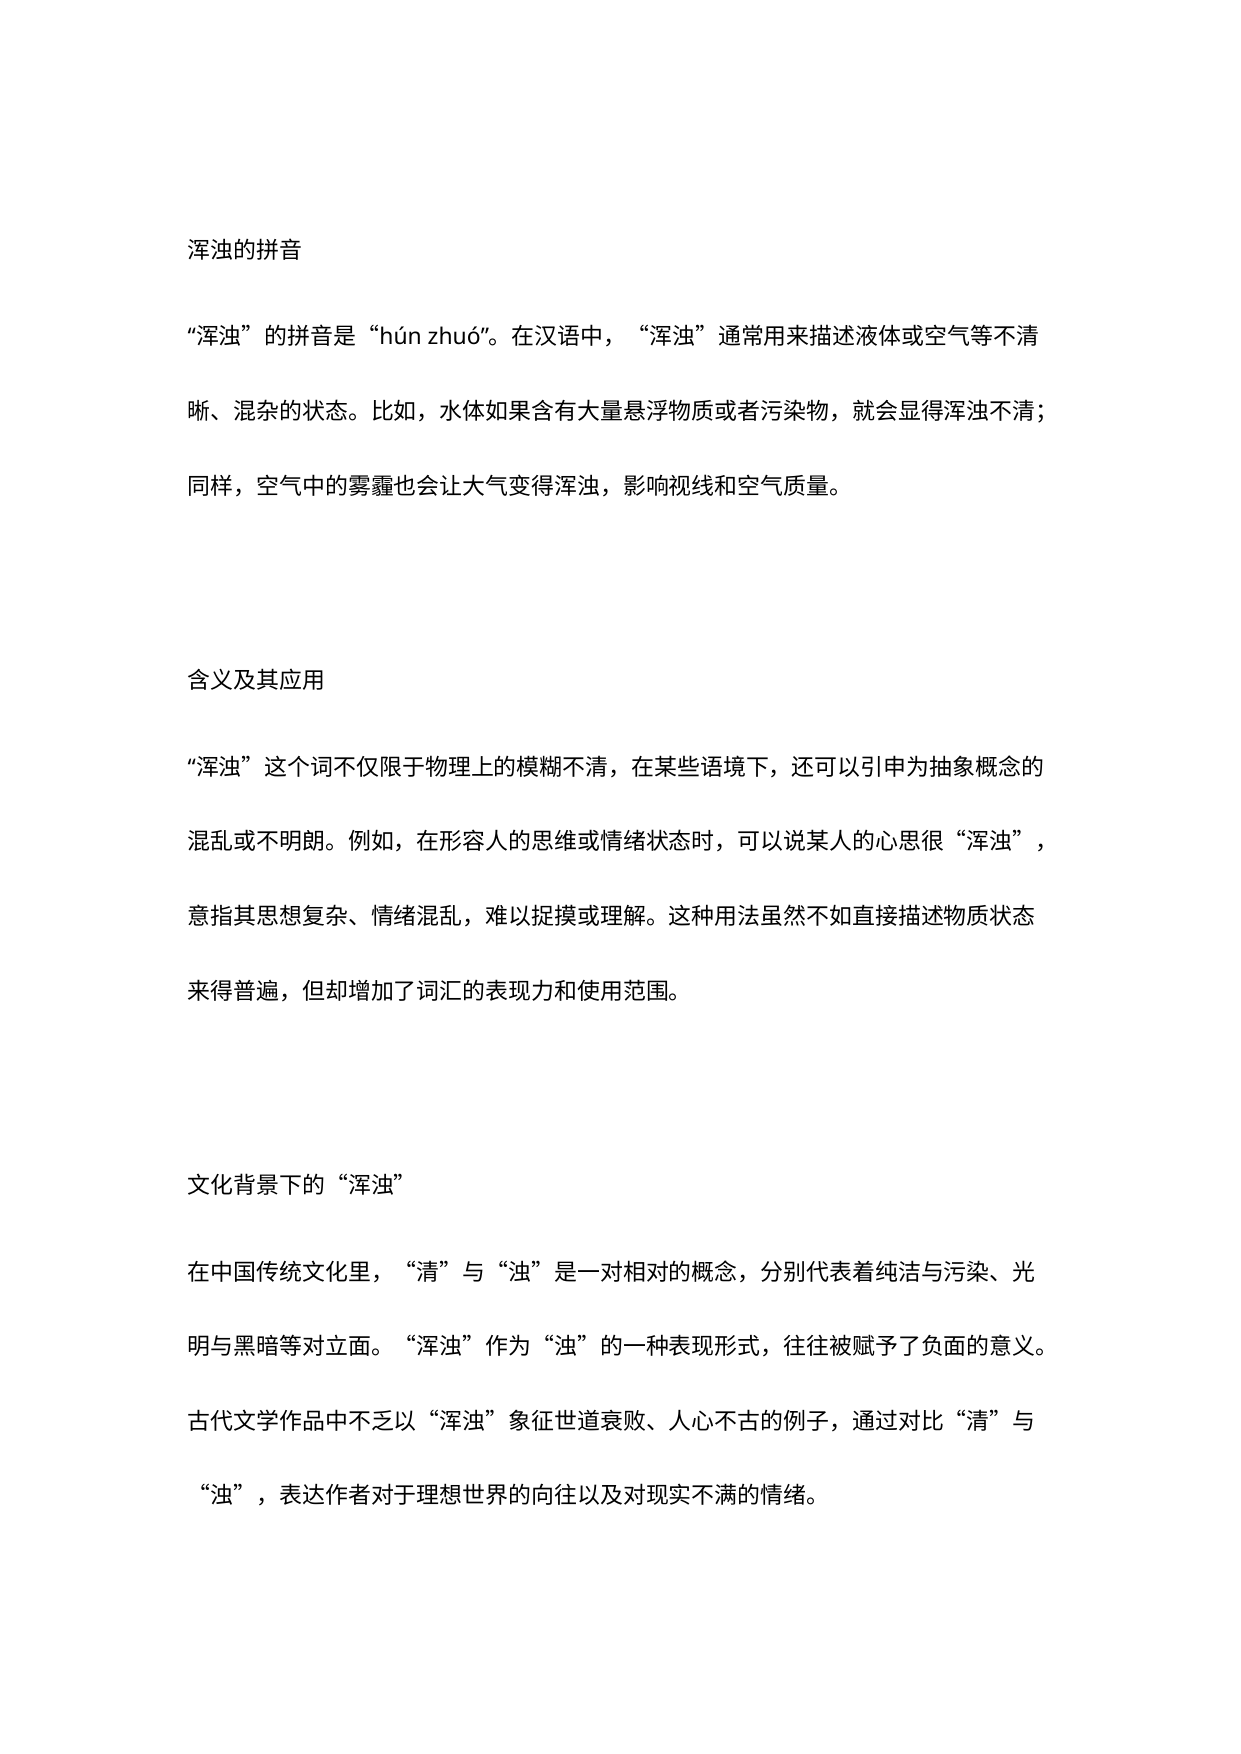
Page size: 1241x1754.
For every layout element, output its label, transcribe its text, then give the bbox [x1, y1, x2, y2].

text “浑浊”这个词不仅限于物理上的模糊不清，在某些语境下，还可以引申为抽象概念的混乱或不明朗。例如，在形容人的思维或情绪状态时，可以说某人的心思很“浑浊”，意指其思想复杂、情绪混乱，难以捉摸或理解。这种用法虽然不如直接描述物质状态来得普遍，但却增加了词汇的表现力和使用范围。 [187, 733, 1053, 1022]
text 在中国传统文化里，“清”与“浊”是一对相对的概念，分别代表着纯洁与污染、光明与黑暗等对立面。“浑浊”作为“浊”的一种表现形式，往往被赋予了负面的意义。古代文学作品中不乏以“浑浊”象征世道衰败、人心不古的例子，通过对比“清”与“浊”，表达作者对于理想世界的向往以及对现实不满的情绪。 [187, 1237, 1053, 1527]
text “浑浊”的拼音是“hún zhuó”。在汉语中，“浑浊”通常用来描述液体或空气等不清晰、混杂的状态。比如，水体如果含有大量悬浮物质或者污染物，就会显得浑浊不清；同样，空气中的雾霾也会让大气变得浑浊，影响视线和空气质量。 [187, 302, 1053, 517]
text 文化背景下的“浑浊” [187, 1151, 1053, 1216]
text 浑浊的拼音 [187, 216, 1053, 281]
text 含义及其应用 [187, 646, 1053, 711]
